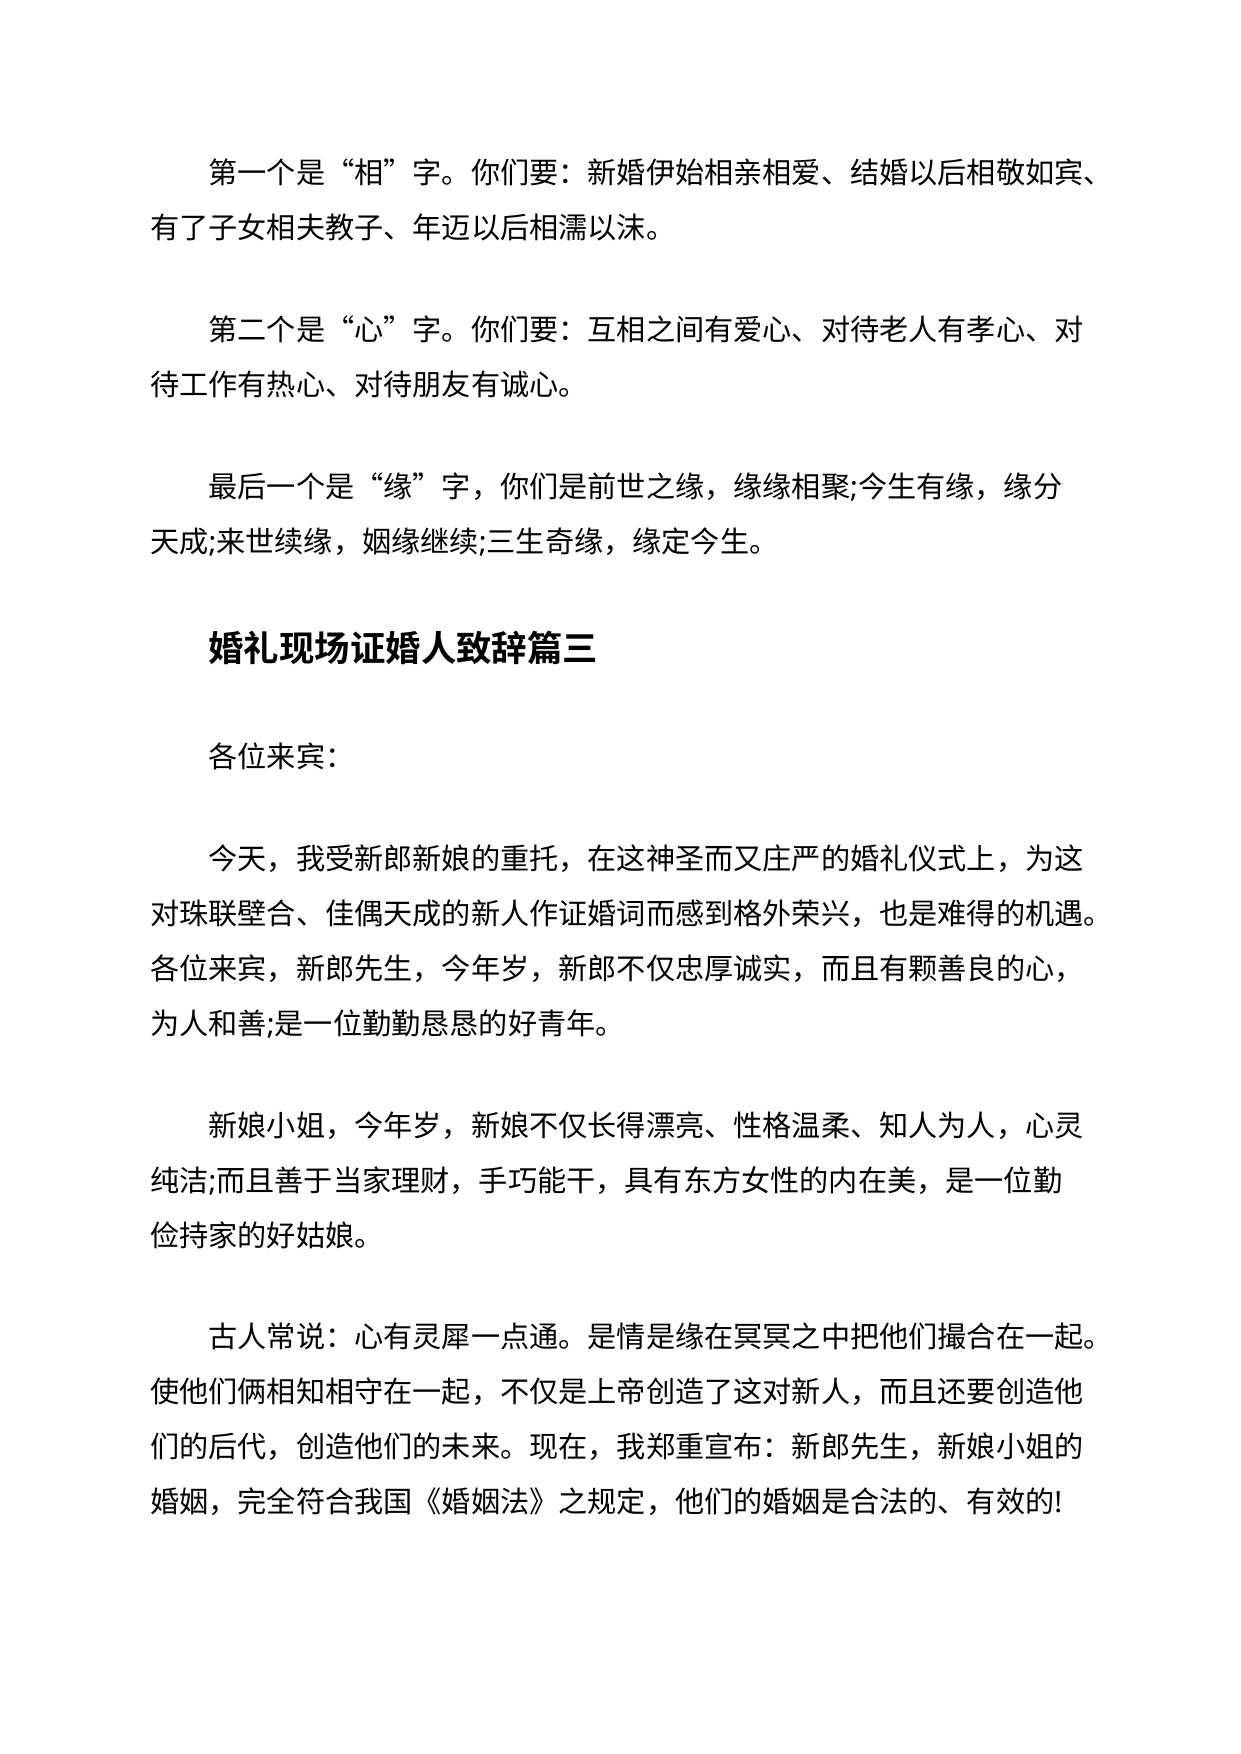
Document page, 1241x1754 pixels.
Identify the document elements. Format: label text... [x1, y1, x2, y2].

text 婚礼现场证婚人致辞篇三 [150, 620, 1090, 672]
text 古人常说：心有灵犀一点通。是情是缘在冥冥之中把他们撮合在一起。使他们俩相知相守在一起，不仅是上帝创造了这对新人，而且还要创造他们的后代，创造他们的未来。现在，我郑重宣布：新郎先生，新娘小姐的婚姻，完全符合我国《婚姻法》之规定，他们的婚姻是合法的、有效的! [150, 1314, 1090, 1521]
text 各位来宾： [150, 734, 1090, 776]
text 新娘小姐，今年岁，新娘不仅长得漂亮、性格温柔、知人为人，心灵纯洁;而且善于当家理财，手巧能干，具有东方女性的内在美，是一位勤俭持家的好姑娘。 [150, 1102, 1090, 1254]
text 最后一个是“缘”字，你们是前世之缘，缘缘相聚;今生有缘，缘分天成;来世续缘，姻缘继续;三生奇缘，缘定今生。 [150, 463, 1090, 561]
text 今天，我受新郎新娘的重托，在这神圣而又庄严的婚礼仪式上，为这对珠联壁合、佳偶天成的新人作证婚词而感到格外荣兴，也是难得的机遇。各位来宾，新郎先生，今年岁，新郎不仅忠厚诚实，而且有颗善良的心，为人和善;是一位勤勤恳恳的好青年。 [150, 836, 1090, 1043]
text 第二个是“心”字。你们要：互相之间有爱心、对待老人有孝心、对待工作有热心、对待朋友有诚心。 [150, 307, 1090, 404]
text 第一个是“相”字。你们要：新婚伊始相亲相爱、结婚以后相敬如宾、有了子女相夫教子、年迈以后相濡以沫。 [150, 150, 1090, 247]
